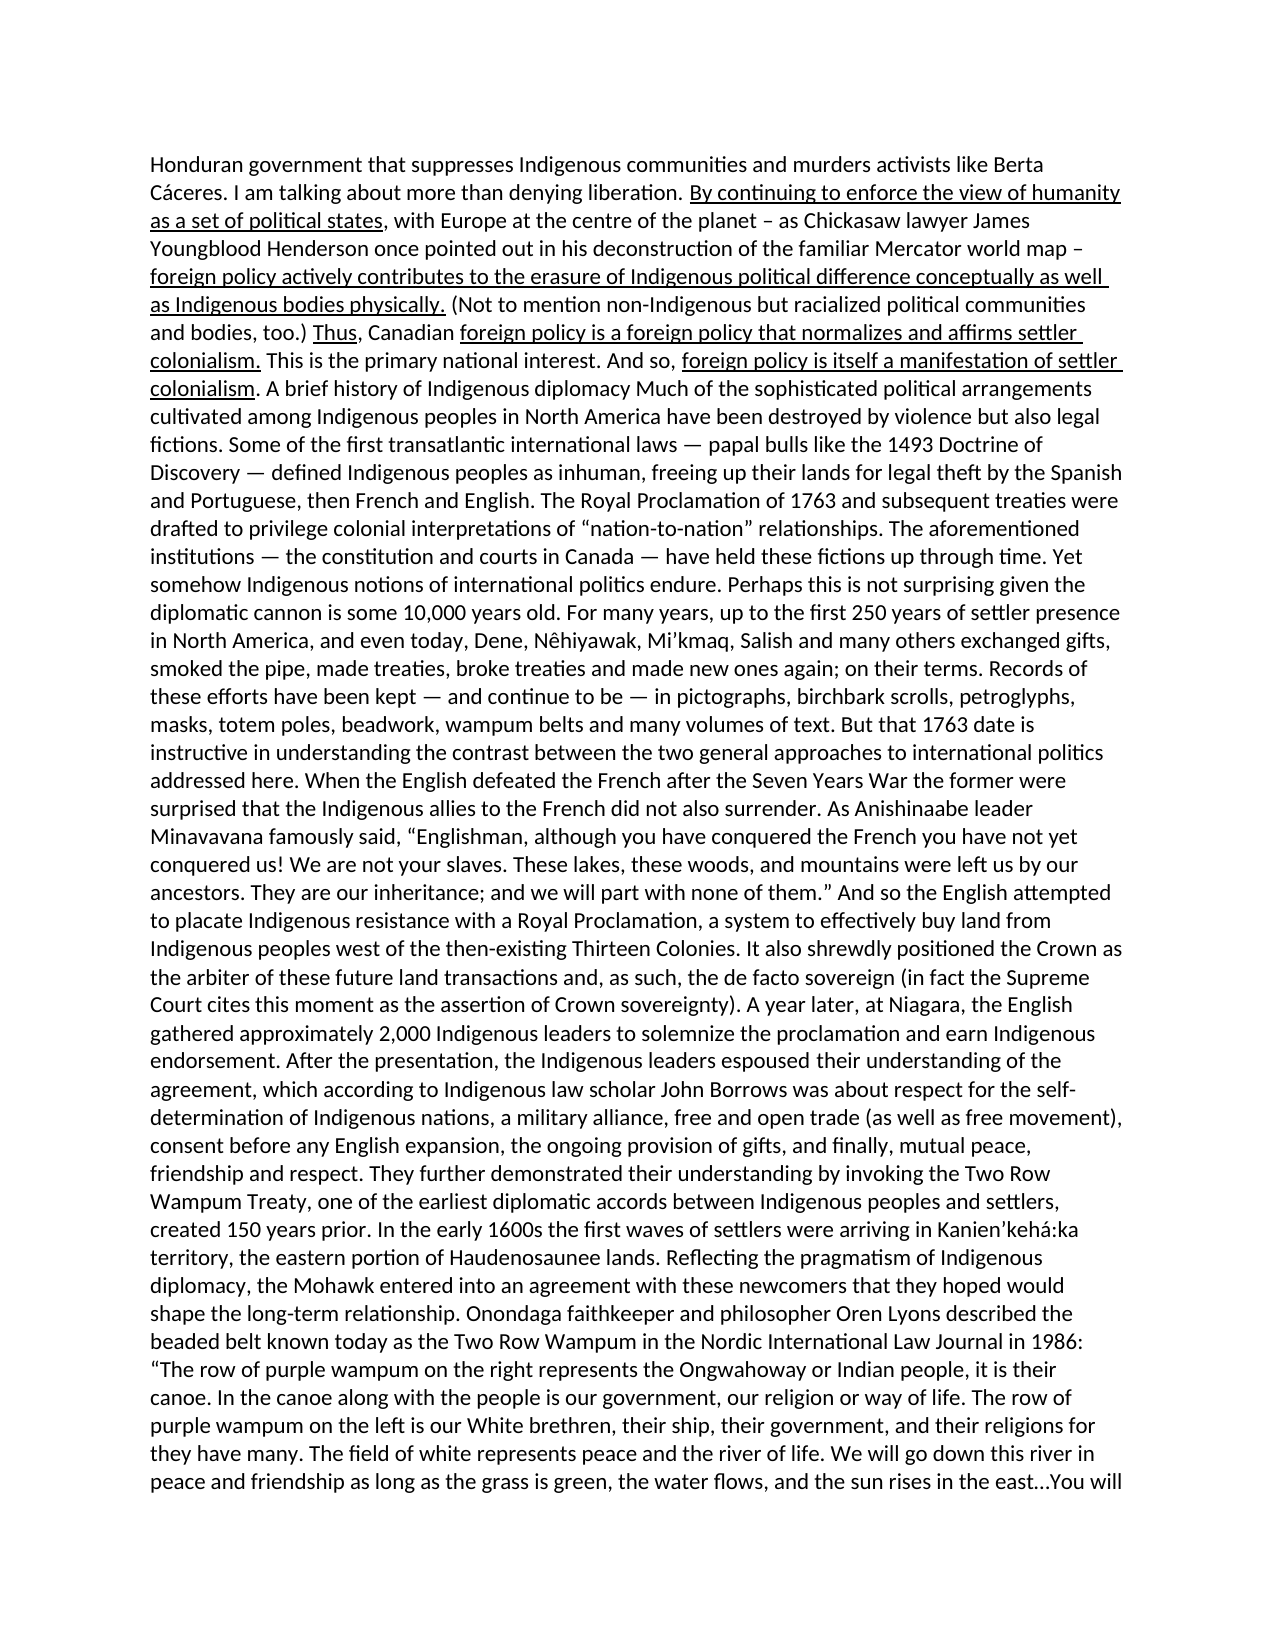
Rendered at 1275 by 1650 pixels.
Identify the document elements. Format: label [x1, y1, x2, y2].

text [150, 150, 1125, 1495]
